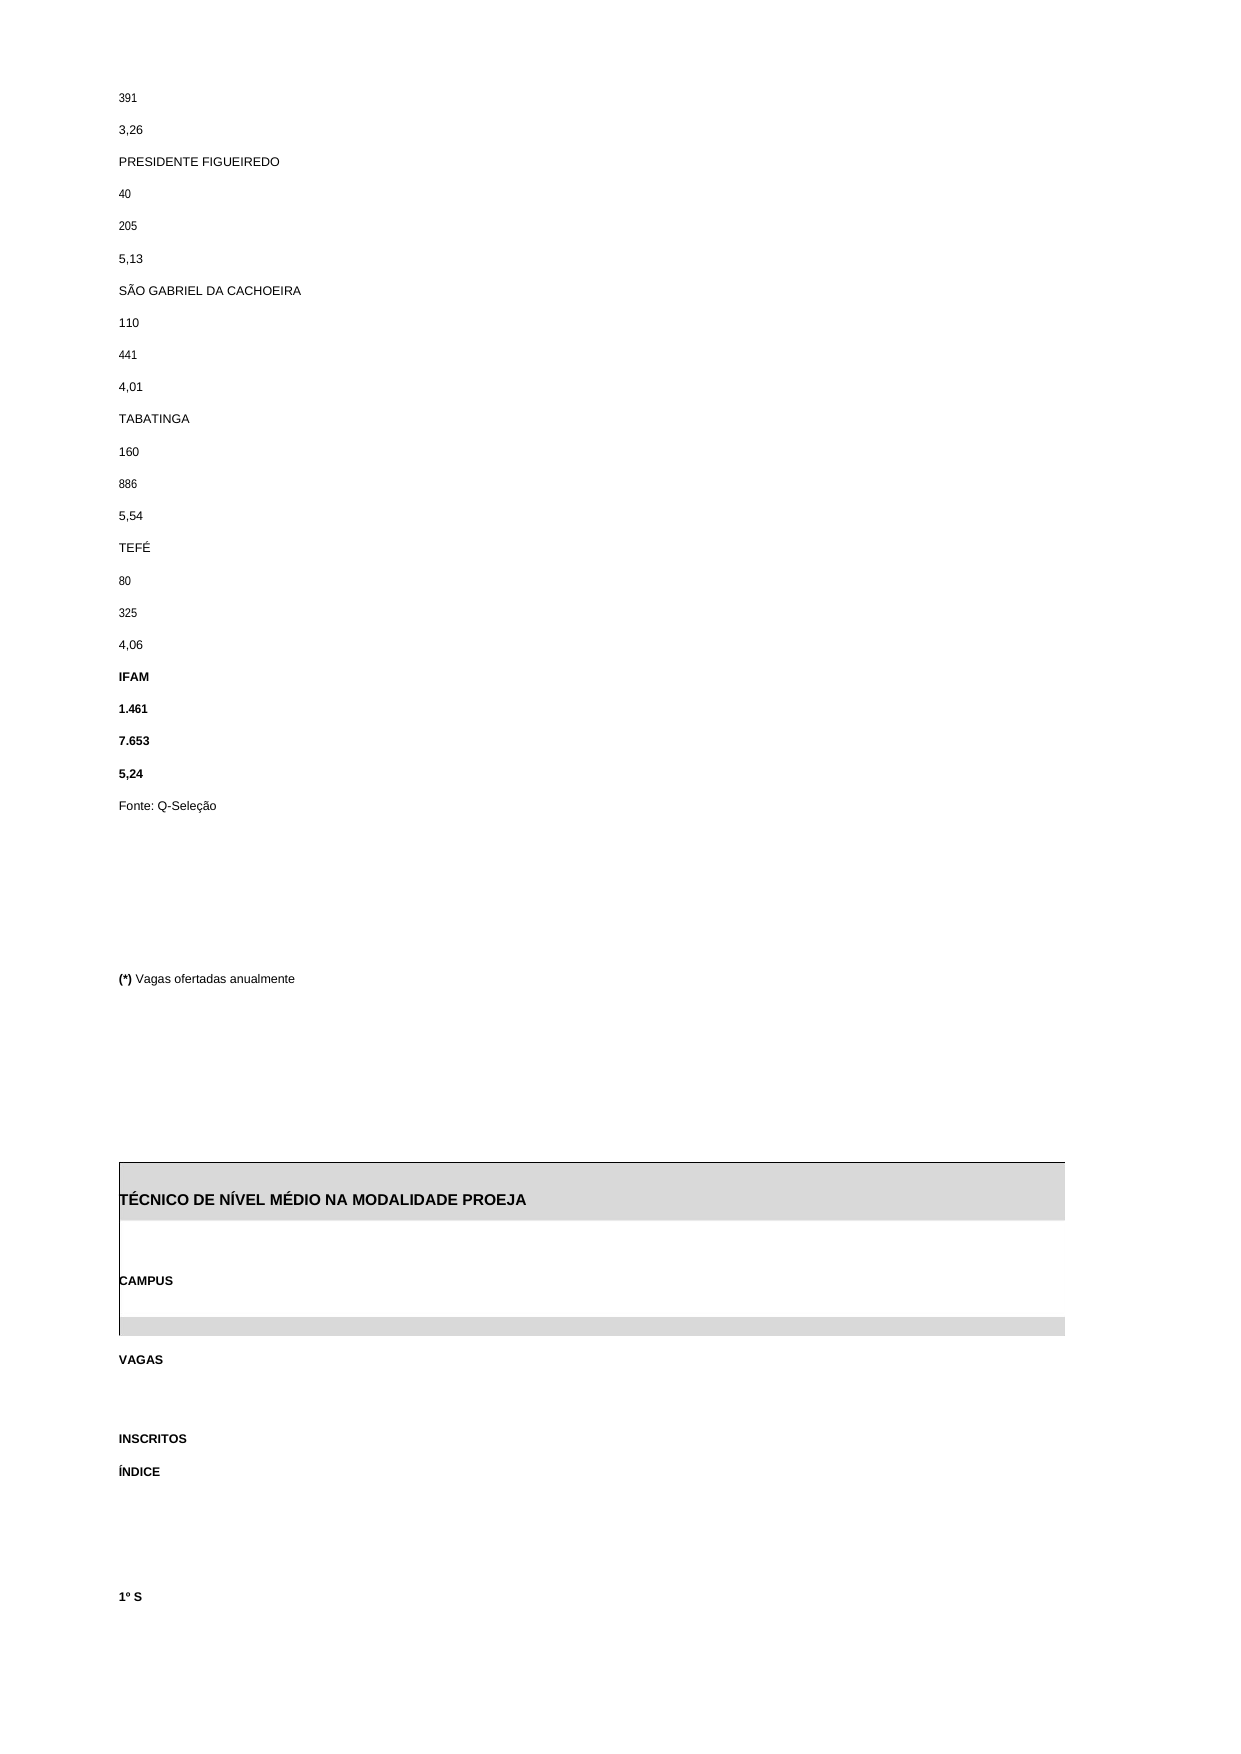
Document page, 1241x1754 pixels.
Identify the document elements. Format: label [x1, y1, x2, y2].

picture [118, 1161, 1065, 1336]
